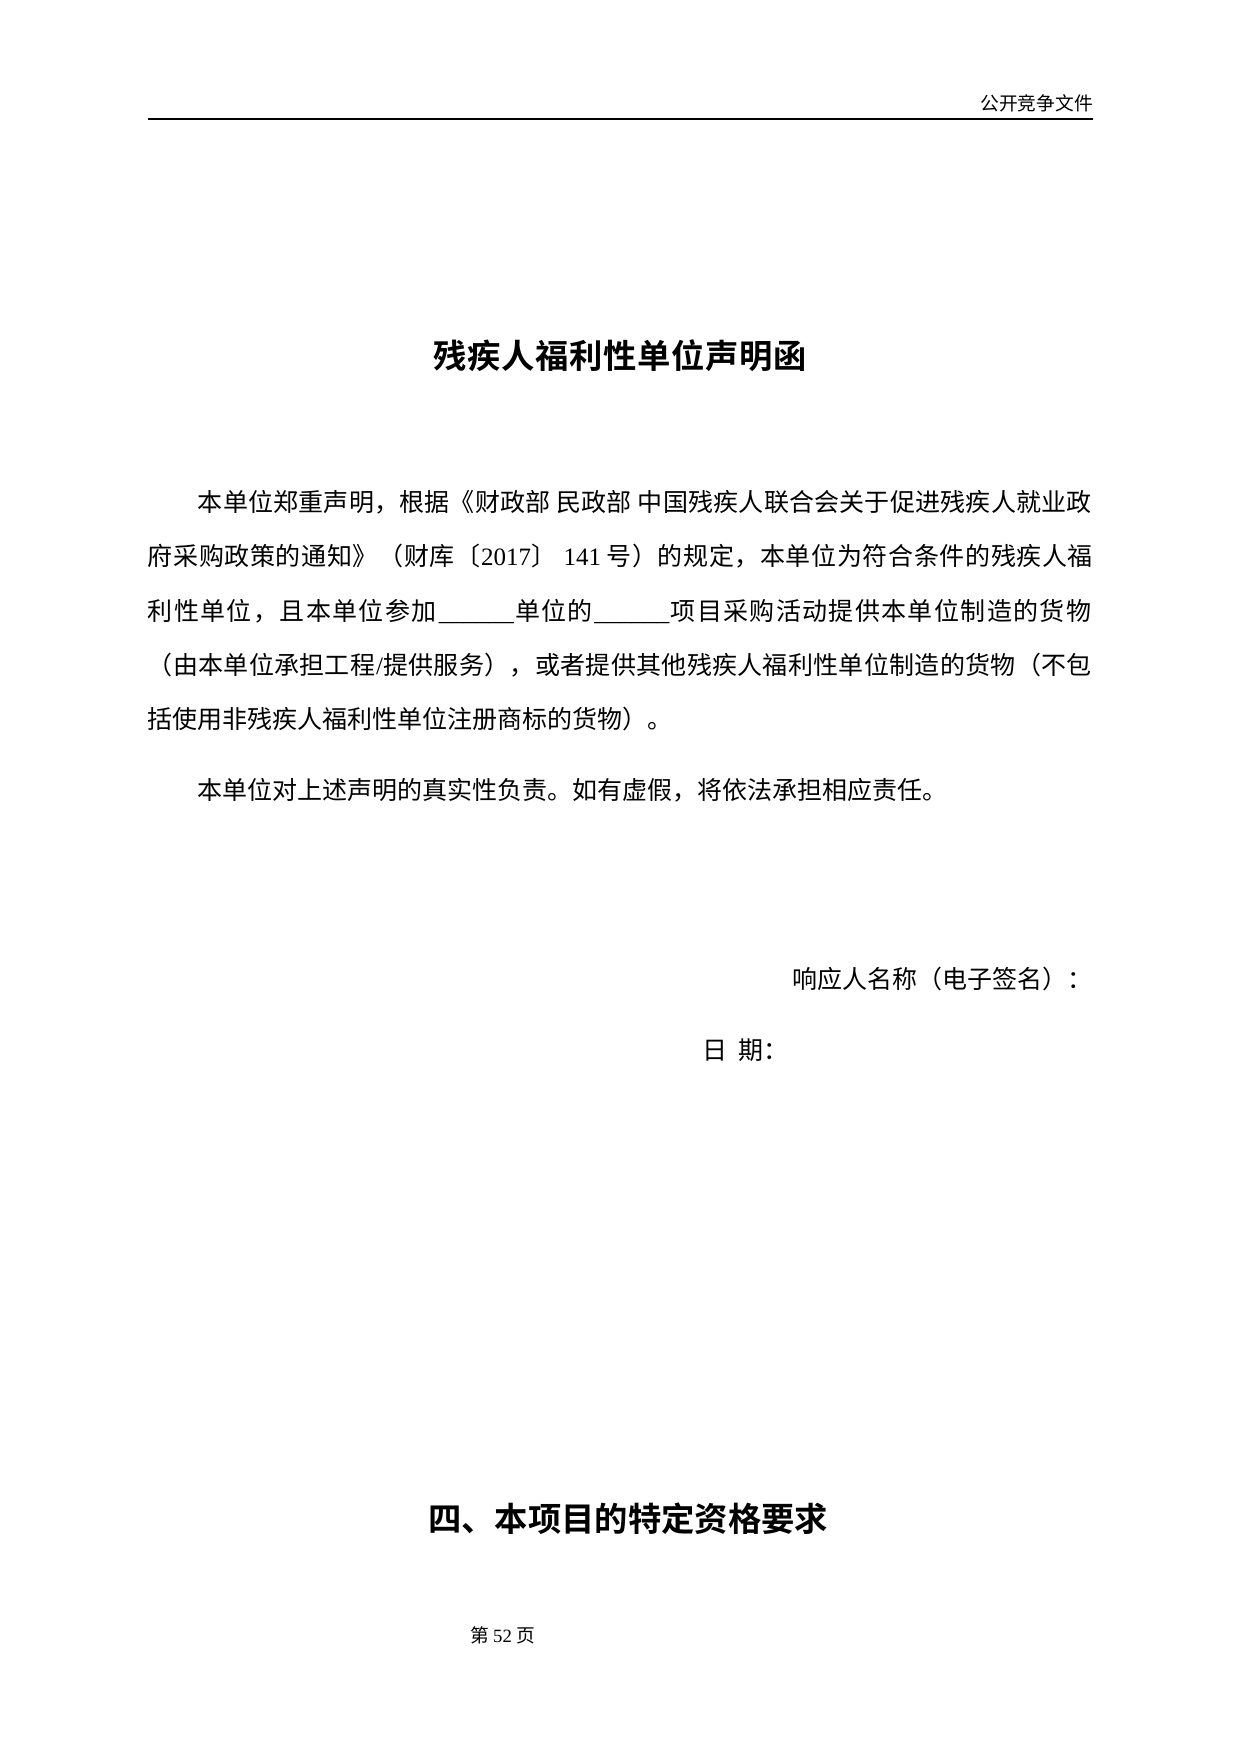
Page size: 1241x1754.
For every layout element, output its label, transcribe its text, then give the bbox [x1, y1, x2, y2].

text 日 期： [148, 1030, 1093, 1067]
text 本单位对上述声明的真实性负责。如有虚假，将依法承担相应责任。 [148, 770, 1093, 807]
text 四、本项目的特定资格要求 [163, 1493, 1093, 1541]
text 响应人名称（电子签名）： [148, 960, 1093, 996]
text 残疾人福利性单位声明函 [148, 330, 1093, 378]
text 本单位郑重声明，根据《财政部 民政部 中国残疾人联合会关于促进残疾人就业政府采购政策的通知》（财库〔2017〕 141号）的规定，本单位为符合条件的残疾人福利性单位，且本单位参加______单位的______项目采购活动提供本单位制造的货物（由本单位承担工程/提供服务），或者提供其他残疾人福利性单位制造的货物（不包括使用非残疾人福利性单位注册商标的货物）。 [148, 482, 1093, 736]
